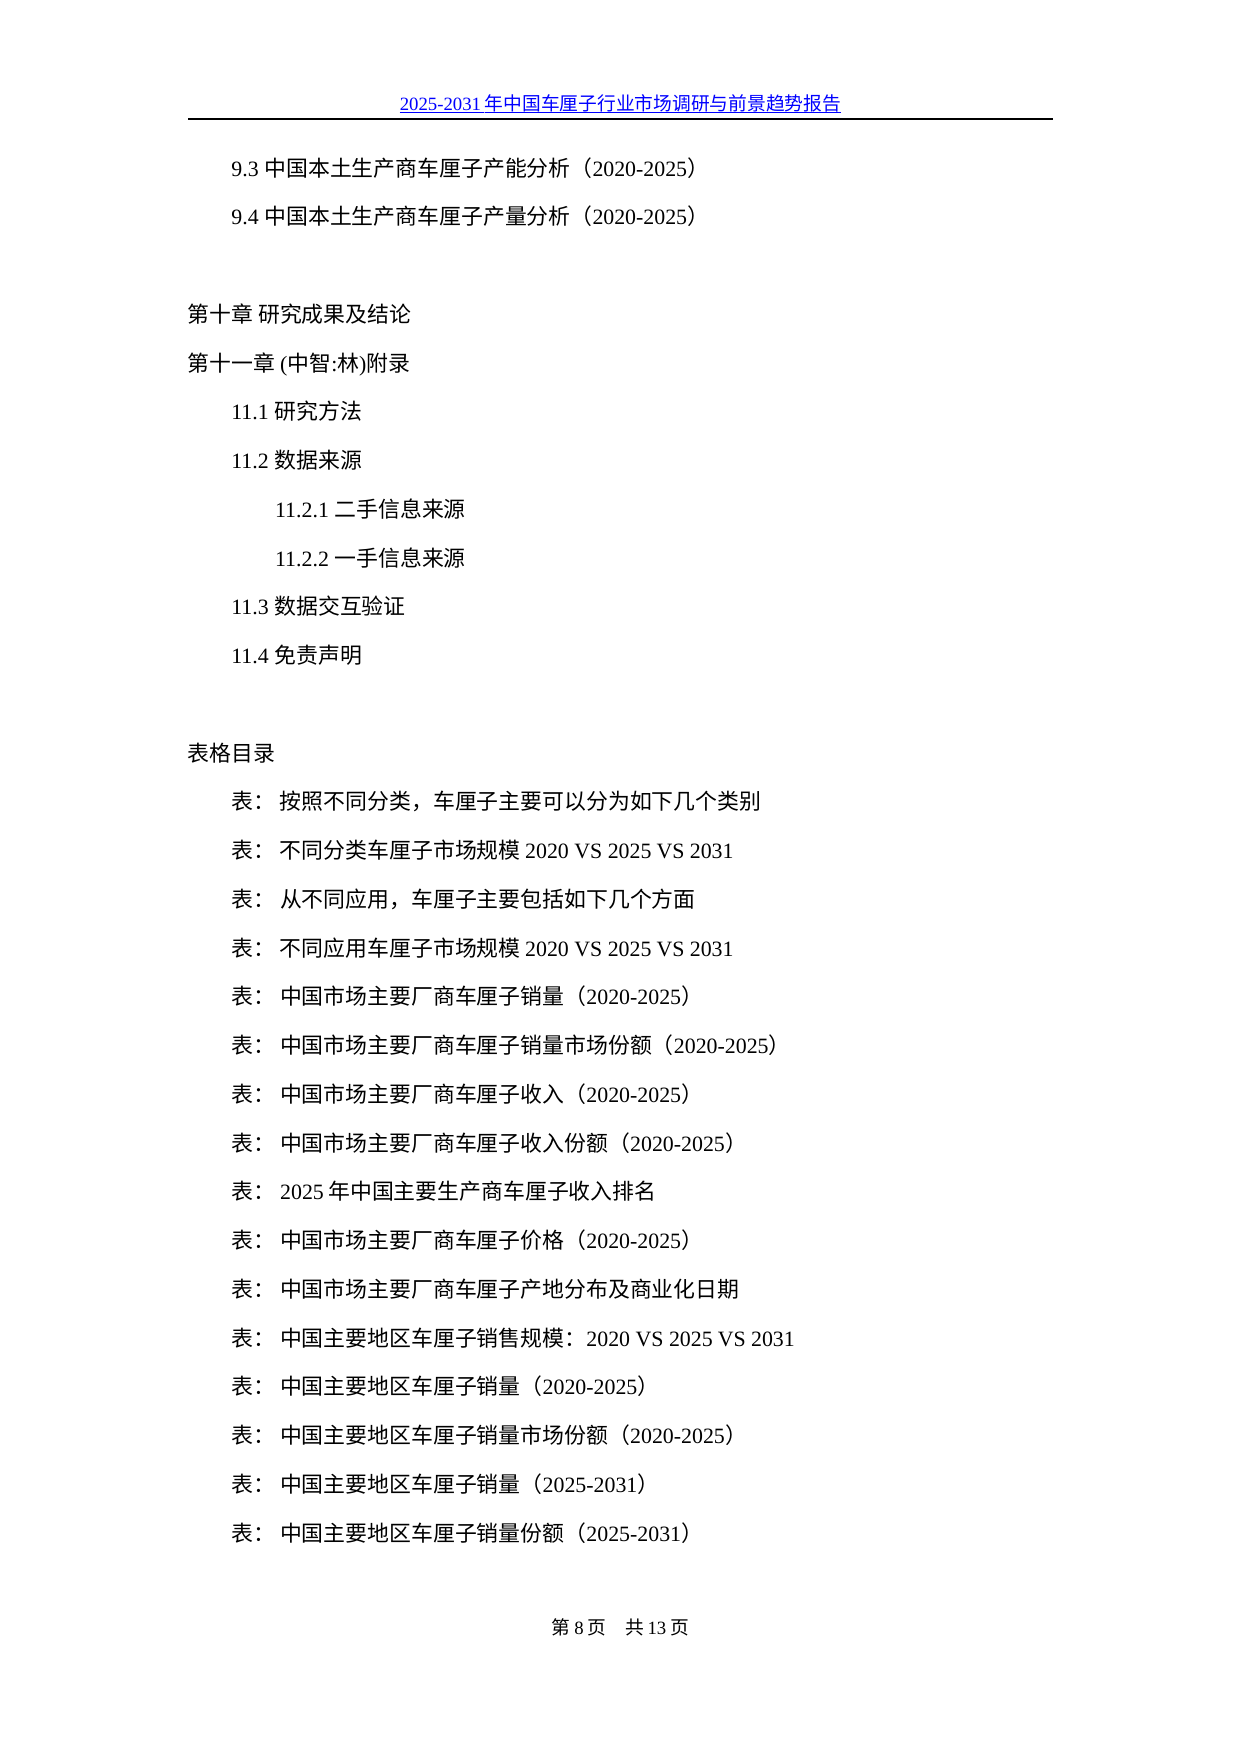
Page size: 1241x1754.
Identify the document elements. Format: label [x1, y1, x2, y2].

text [187, 150, 1053, 1548]
